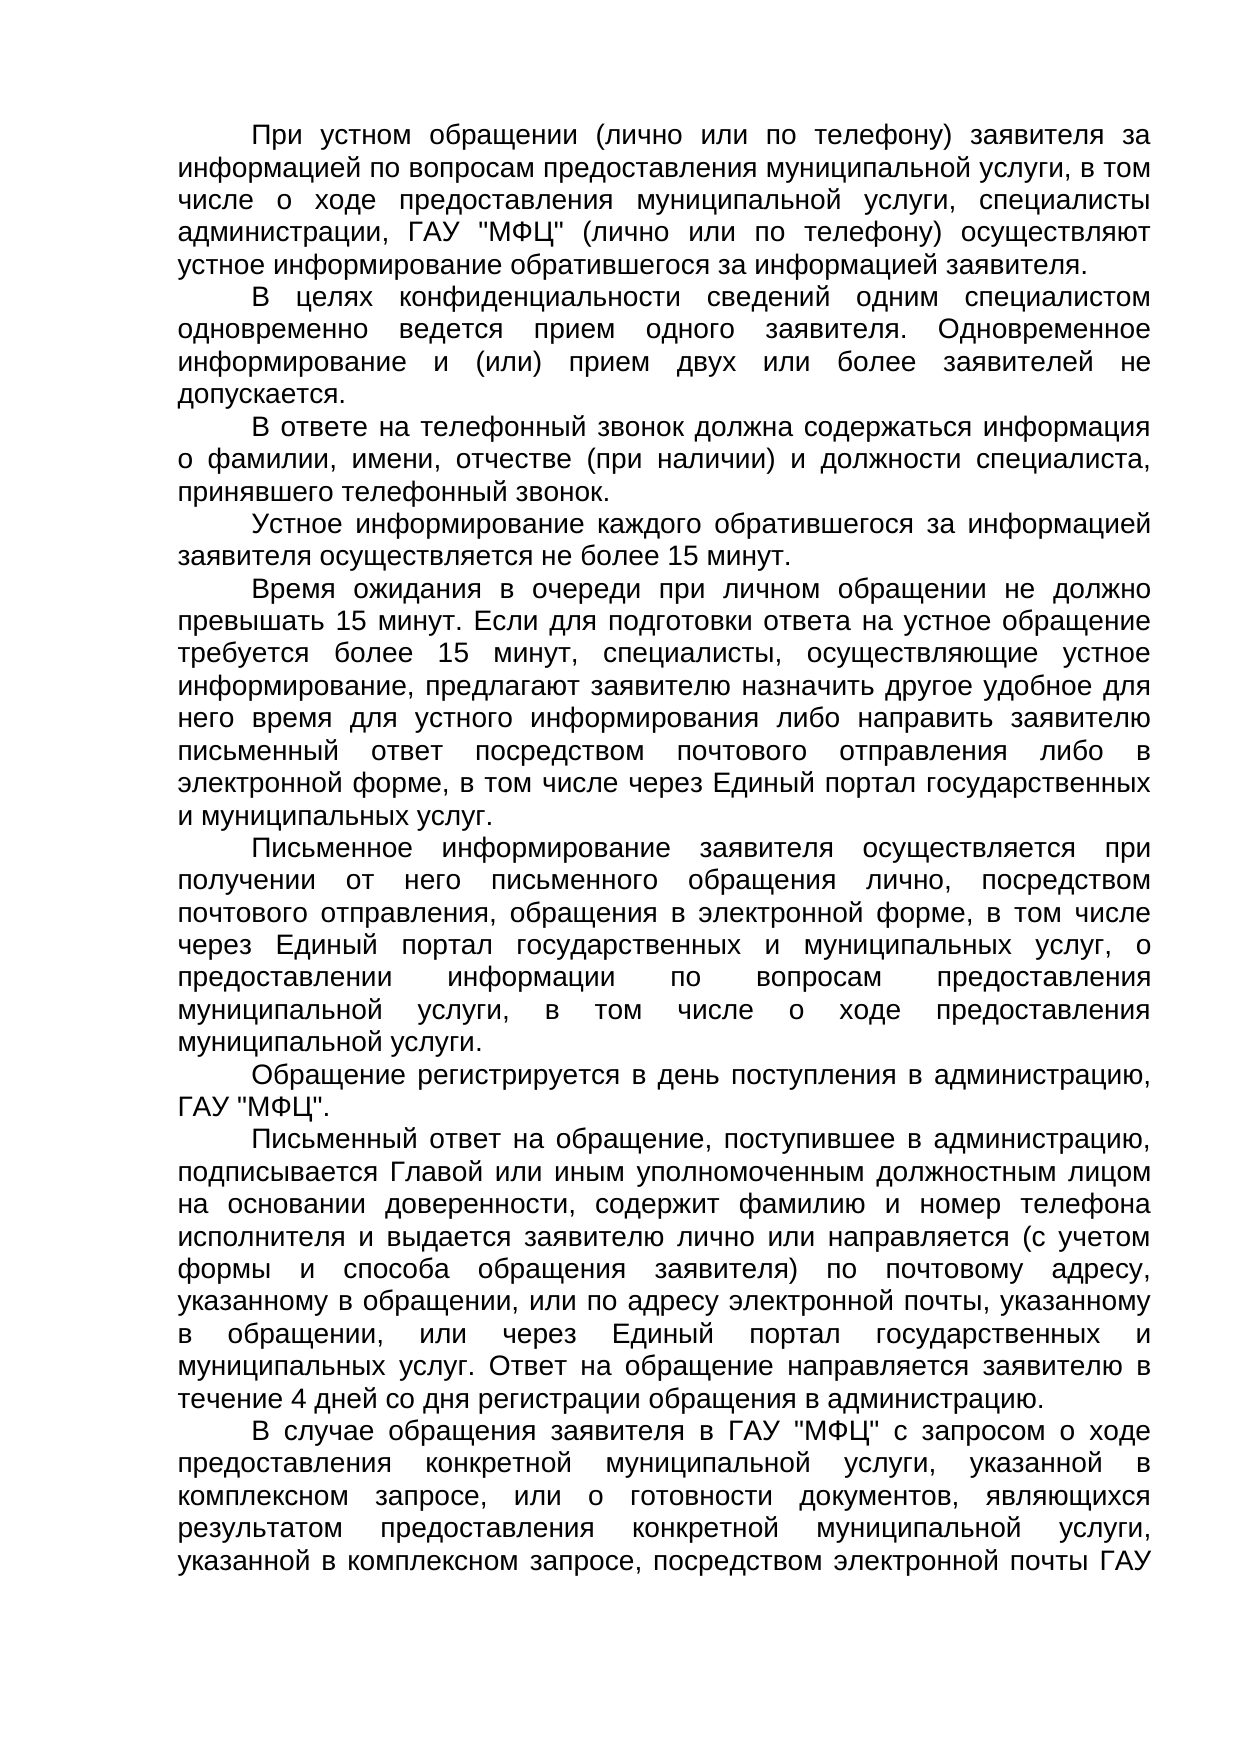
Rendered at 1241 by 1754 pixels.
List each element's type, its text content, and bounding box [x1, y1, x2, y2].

text Письменное информирование заявителя осуществляется при получении от него письменного обращения лично, посредством почтового отправления, обращения в электронной форме, в том числе через Единый портал государственных и муниципальных услуг, о предоставлении информации по вопросам предоставления муниципальной услуги, в том числе о ходе предоставления муниципальной услуги. [177, 831, 1152, 1058]
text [177, 1414, 1152, 1576]
text Время ожидания в очереди при личном обращении не должно превышать 15 минут. Если для подготовки ответа на устное обращение требуется более 15 минут, специалисты, осуществляющие устное информирование, предлагают заявителю назначить другое удобное для него время для устного информирования либо направить заявителю письменный ответ посредством почтового отправления либо в электронной форме, в том числе через Единый портал государственных и муниципальных услуг. [177, 572, 1152, 831]
text Обращение регистрируется в день поступления в администрацию, ГАУ "МФЦ". [177, 1058, 1152, 1122]
text Письменный ответ на обращение, поступившее в администрацию, подписывается Главой или иным уполномоченным должностным лицом на основании доверенности, содержит фамилию и номер телефона исполнителя и выдается заявителю лично или направляется (с учетом формы и способа обращения заявителя) по почтовому адресу, указанному в обращении, или по адресу электронной почты, указанному в обращении, или через Единый портал государственных и муниципальных услуг. Ответ на обращение направляется заявителю в течение 4 дней со дня регистрации обращения в администрацию. [177, 1122, 1152, 1414]
text При устном обращении (лично или по телефону) заявителя за информацией по вопросам предоставления муниципальной услуги, в том числе о ходе предоставления муниципальной услуги, специалисты администрации, ГАУ "МФЦ" (лично или по телефону) осуществляют устное информирование обратившегося за информацией заявителя. [177, 118, 1152, 280]
text Устное информирование каждого обратившегося за информацией заявителя осуществляется не более 15 минут. [177, 507, 1152, 572]
text В целях конфиденциальности сведений одним специалистом одновременно ведется прием одного заявителя. Одновременное информирование и (или) прием двух или более заявителей не допускается. [177, 280, 1152, 410]
text В ответе на телефонный звонок должна содержаться информация о фамилии, имени, отчестве (при наличии) и должности специалиста, принявшего телефонный звонок. [177, 410, 1152, 507]
